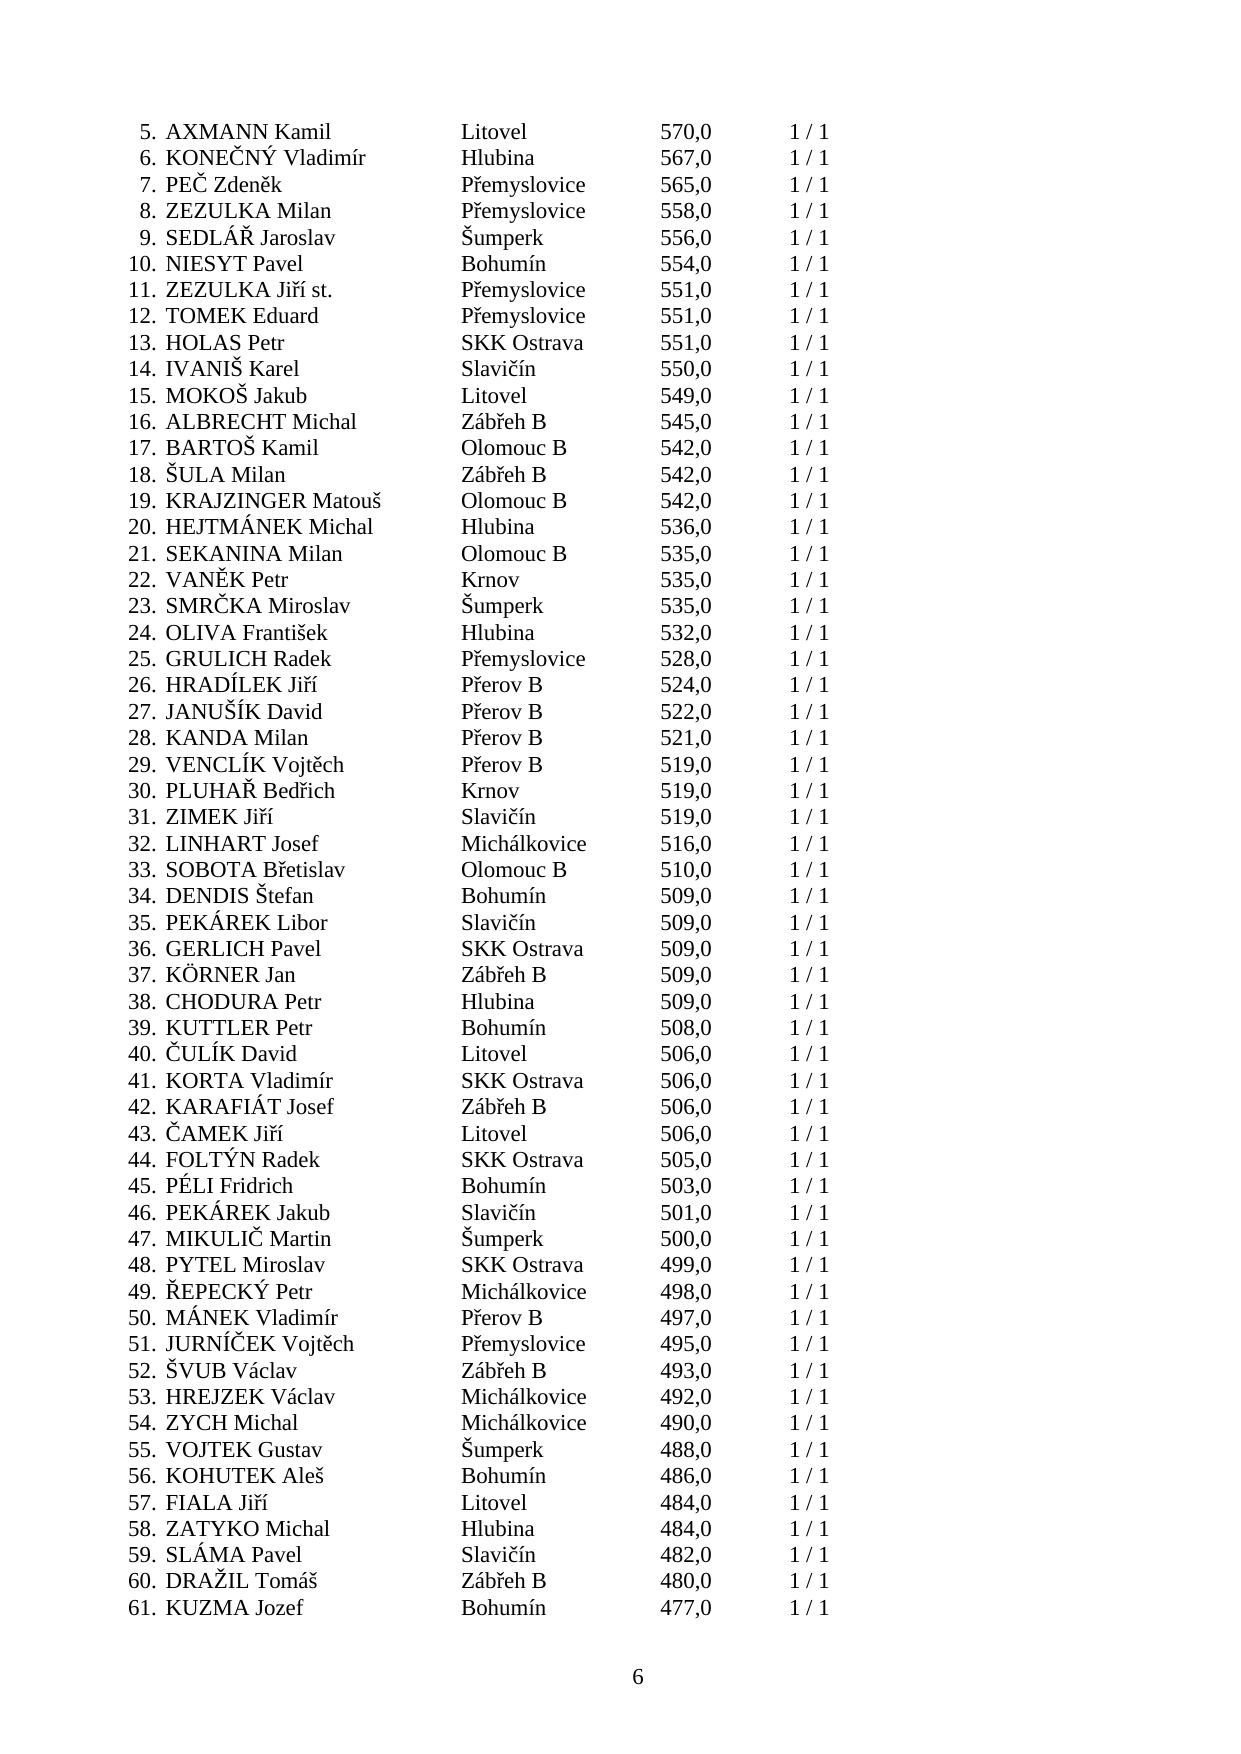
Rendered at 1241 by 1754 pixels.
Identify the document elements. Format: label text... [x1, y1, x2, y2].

text 43. ČAMEK Jiří Litovel 506,0 1 / 1 [106, 1119, 1134, 1146]
text 31. ZIMEK Jiří Slavičín 519,0 1 / 1 [106, 803, 1134, 830]
text 41. KORTA Vladimír SKK Ostrava 506,0 1 / 1 [106, 1067, 1134, 1093]
text 39. KUTTLER Petr Bohumín 508,0 1 / 1 [106, 1014, 1134, 1041]
text 11. ZEZULKA Jiří st. Přemyslovice 551,0 1 / 1 [106, 276, 1134, 303]
text 33. SOBOTA Břetislav Olomouc B 510,0 1 / 1 [106, 856, 1134, 882]
text 46. PEKÁREK Jakub Slavičín 501,0 1 / 1 [106, 1199, 1134, 1225]
text 59. SLÁMA Pavel Slavičín 482,0 1 / 1 [106, 1541, 1134, 1568]
text 17. BARTOŠ Kamil Olomouc B 542,0 1 / 1 [106, 434, 1134, 461]
text 29. VENCLÍK Vojtěch Přerov B 519,0 1 / 1 [106, 751, 1134, 777]
text 8. ZEZULKA Milan Přemyslovice 558,0 1 / 1 [106, 197, 1134, 223]
text 35. PEKÁREK Libor Slavičín 509,0 1 / 1 [106, 909, 1134, 935]
text 60. DRAŽIL Tomáš Zábřeh B 480,0 1 / 1 [106, 1568, 1134, 1594]
text 26. HRADÍLEK Jiří Přerov B 524,0 1 / 1 [106, 672, 1134, 698]
text 6. KONEČNÝ Vladimír Hlubina 567,0 1 / 1 [106, 144, 1134, 171]
text 16. ALBRECHT Michal Zábřeh B 545,0 1 / 1 [106, 408, 1134, 434]
text 32. LINHART Josef Michálkovice 516,0 1 / 1 [106, 830, 1134, 856]
text 54. ZYCH Michal Michálkovice 490,0 1 / 1 [106, 1409, 1134, 1436]
text 14. IVANIŠ Karel Slavičín 550,0 1 / 1 [106, 355, 1134, 382]
text 20. HEJTMÁNEK Michal Hlubina 536,0 1 / 1 [106, 513, 1134, 540]
text 56. KOHUTEK Aleš Bohumín 486,0 1 / 1 [106, 1462, 1134, 1488]
text 15. MOKOŠ Jakub Litovel 549,0 1 / 1 [106, 382, 1134, 408]
text 57. FIALA Jiří Litovel 484,0 1 / 1 [106, 1488, 1134, 1515]
text 42. KARAFIÁT Josef Zábřeh B 506,0 1 / 1 [106, 1093, 1134, 1119]
text 7. PEČ Zdeněk Přemyslovice 565,0 1 / 1 [106, 171, 1134, 197]
text 28. KANDA Milan Přerov B 521,0 1 / 1 [106, 724, 1134, 751]
text 61. KUZMA Jozef Bohumín 477,0 1 / 1 [106, 1594, 1134, 1620]
text 58. ZATYKO Michal Hlubina 484,0 1 / 1 [106, 1515, 1134, 1541]
text 21. SEKANINA Milan Olomouc B 535,0 1 / 1 [106, 540, 1134, 566]
text 19. KRAJZINGER Matouš Olomouc B 542,0 1 / 1 [106, 487, 1134, 513]
text 49. ŘEPECKÝ Petr Michálkovice 498,0 1 / 1 [106, 1278, 1134, 1304]
text 9. SEDLÁŘ Jaroslav Šumperk 556,0 1 / 1 [106, 223, 1134, 250]
text 18. ŠULA Milan Zábřeh B 542,0 1 / 1 [106, 461, 1134, 487]
text 38. CHODURA Petr Hlubina 509,0 1 / 1 [106, 988, 1134, 1014]
text 30. PLUHAŘ Bedřich Krnov 519,0 1 / 1 [106, 777, 1134, 803]
text 5. AXMANN Kamil Litovel 570,0 1 / 1 [106, 118, 1134, 144]
text 52. ŠVUB Václav Zábřeh B 493,0 1 / 1 [106, 1357, 1134, 1383]
text 10. NIESYT Pavel Bohumín 554,0 1 / 1 [106, 250, 1134, 276]
text 36. GERLICH Pavel SKK Ostrava 509,0 1 / 1 [106, 935, 1134, 961]
text 50. MÁNEK Vladimír Přerov B 497,0 1 / 1 [106, 1304, 1134, 1330]
text 44. FOLTÝN Radek SKK Ostrava 505,0 1 / 1 [106, 1146, 1134, 1172]
text 12. TOMEK Eduard Přemyslovice 551,0 1 / 1 [106, 303, 1134, 329]
text 53. HREJZEK Václav Michálkovice 492,0 1 / 1 [106, 1383, 1134, 1409]
text 45. PÉLI Fridrich Bohumín 503,0 1 / 1 [106, 1172, 1134, 1199]
text 55. VOJTEK Gustav Šumperk 488,0 1 / 1 [106, 1436, 1134, 1462]
text 37. KÖRNER Jan Zábřeh B 509,0 1 / 1 [106, 961, 1134, 988]
text 22. VANĚK Petr Krnov 535,0 1 / 1 [106, 566, 1134, 592]
text 48. PYTEL Miroslav SKK Ostrava 499,0 1 / 1 [106, 1251, 1134, 1278]
text 25. GRULICH Radek Přemyslovice 528,0 1 / 1 [106, 645, 1134, 672]
text 47. MIKULIČ Martin Šumperk 500,0 1 / 1 [106, 1225, 1134, 1251]
text 27. JANUŠÍK David Přerov B 522,0 1 / 1 [106, 698, 1134, 724]
text 24. OLIVA František Hlubina 532,0 1 / 1 [106, 619, 1134, 645]
text 51. JURNÍČEK Vojtěch Přemyslovice 495,0 1 / 1 [106, 1330, 1134, 1357]
text 40. ČULÍK David Litovel 506,0 1 / 1 [106, 1041, 1134, 1067]
text 34. DENDIS Štefan Bohumín 509,0 1 / 1 [106, 882, 1134, 909]
text 13. HOLAS Petr SKK Ostrava 551,0 1 / 1 [106, 329, 1134, 355]
text 23. SMRČKA Miroslav Šumperk 535,0 1 / 1 [106, 592, 1134, 619]
